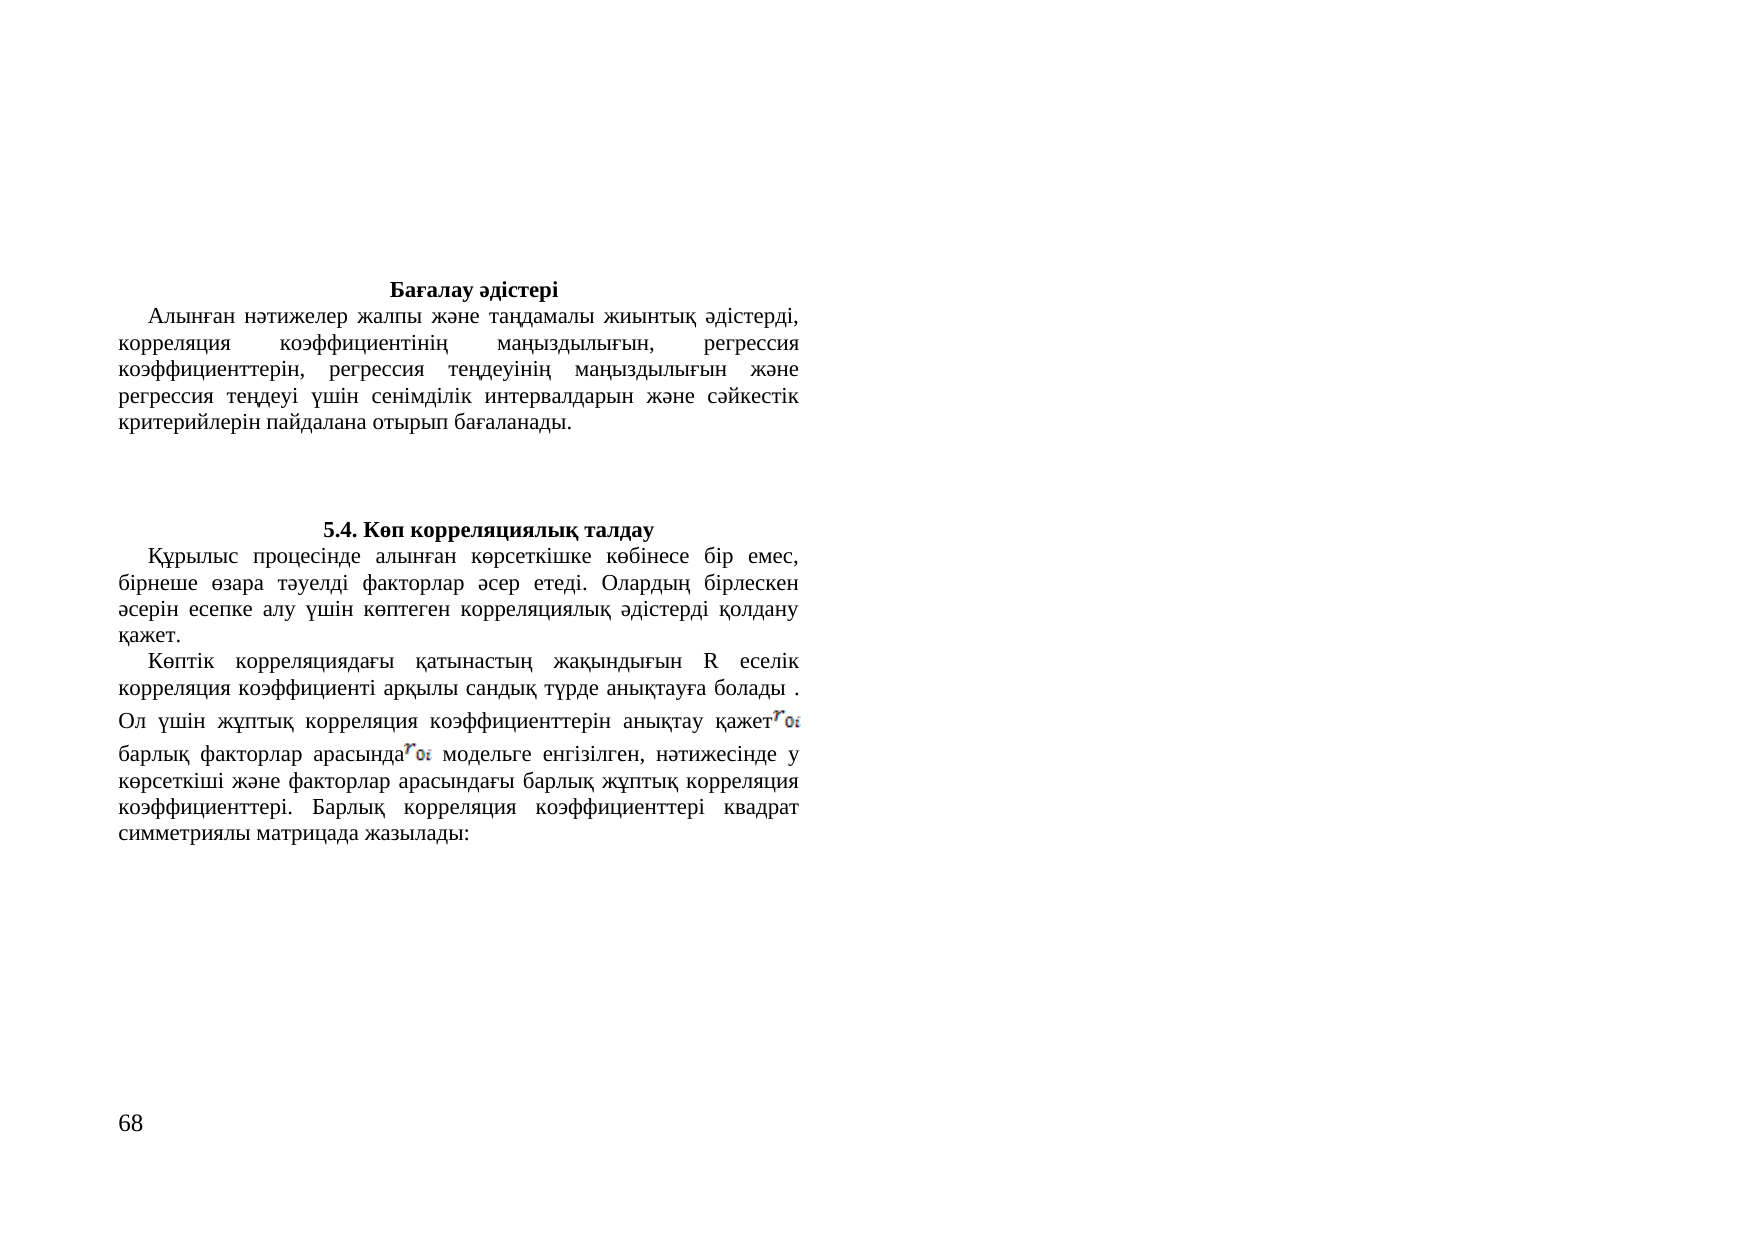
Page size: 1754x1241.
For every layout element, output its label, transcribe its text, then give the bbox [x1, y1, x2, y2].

text 5.4. Көп корреляциялық талдау [118, 516, 800, 542]
text Көптік корреляциядағы қатынастың жақындығын R еселік корреляция коэффициенті арқылы сандық түрде анықтауға болады . Ол үшін жұптық корреляция коэффициенттерін анықтау қажет барлық факторлар арасында модельге енгізілген, нәтижесінде y көрсеткіші және факторлар арасындағы барлық жұптық корреляция коэффициенттері. Барлық корреляция коэффициенттері квадрат симметриялы матрицада жазылады: [118, 648, 800, 846]
picture [773, 700, 801, 729]
picture [404, 733, 432, 762]
text Құрылыс процесінде алынған көрсеткішке көбінесе бір емес, бірнеше өзара тәуелді факторлар әсер етеді. Олардың бірлескен әсерін есепке алу үшін көптеген корреляциялық әдістерді қолдану қажет. [118, 542, 800, 648]
text Алынған нәтижелер жалпы және таңдамалы жиынтық әдістерді, корреляция коэффициентінің маңыздылығын, регрессия коэффициенттерін, регрессия теңдеуінің маңыздылығын және регрессия теңдеуі үшін сенімділік интервалдарын және сәйкестік критерийлерін пайдалана отырып бағаланады. [118, 303, 800, 434]
text Бағалау әдістері [118, 276, 800, 303]
